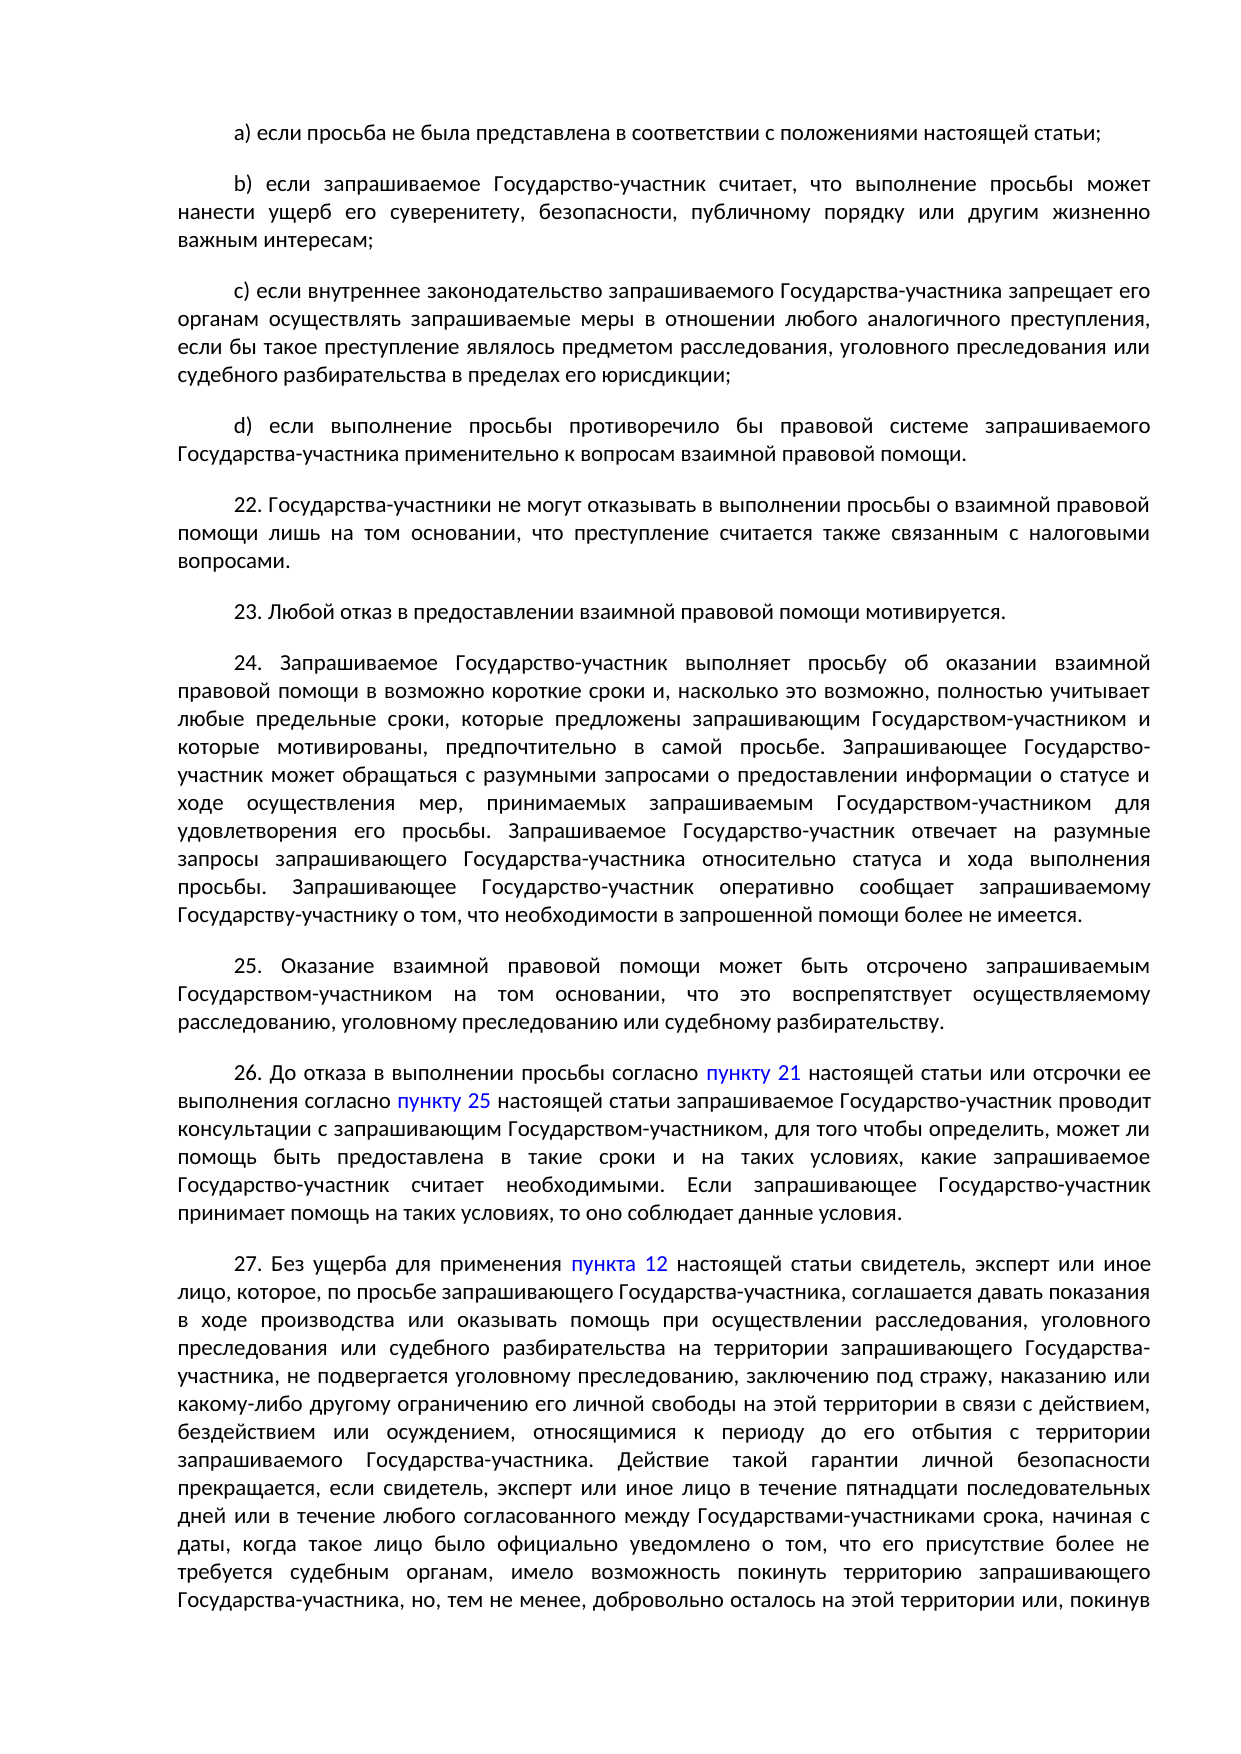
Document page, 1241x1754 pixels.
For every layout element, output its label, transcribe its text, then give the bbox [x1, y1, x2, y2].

text b) если запрашиваемое Государство-участник считает, что выполнение просьбы может нанести ущерб его суверенитету, безопасности, публичному порядку или другим жизненно важным интересам; [177, 169, 1152, 253]
text 22. Государства-участники не могут отказывать в выполнении просьбы о взаимной правовой помощи лишь на том основании, что преступление считается также связанным с налоговыми вопросами. [177, 490, 1152, 574]
text c) если внутреннее законодательство запрашиваемого Государства-участника запрещает его органам осуществлять запрашиваемые меры в отношении любого аналогичного преступления, если бы такое преступление являлось предметом расследования, уголовного преследования или судебного разбирательства в пределах его юрисдикции; [177, 276, 1152, 388]
text 23. Любой отказ в предоставлении взаимной правовой помощи мотивируется. [177, 597, 1152, 625]
text 26. До отказа в выполнении просьбы согласно пункту 21 настоящей статьи или отсрочки ее выполнения согласно пункту 25 настоящей статьи запрашиваемое Государство-участник проводит консультации с запрашивающим Государством-участником, для того чтобы определить, может ли помощь быть предоставлена в такие сроки и на таких условиях, какие запрашиваемое Государство-участник считает необходимыми. Если запрашивающее Государство-участник принимает помощь на таких условиях, то оно соблюдает данные условия. [177, 1058, 1152, 1226]
text 25. Оказание взаимной правовой помощи может быть отсрочено запрашиваемым Государством-участником на том основании, что это воспрепятствует осуществляемому расследованию, уголовному преследованию или судебному разбирательству. [177, 951, 1152, 1035]
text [177, 1249, 1152, 1613]
text 24. Запрашиваемое Государство-участник выполняет просьбу об оказании взаимной правовой помощи в возможно короткие сроки и, насколько это возможно, полностью учитывает любые предельные сроки, которые предложены запрашивающим Государством-участником и которые мотивированы, предпочтительно в самой просьбе. Запрашивающее Государство-участник может обращаться с разумными запросами о предоставлении информации о статусе и ходе осуществления мер, принимаемых запрашиваемым Государством-участником для удовлетворения его просьбы. Запрашиваемое Государство-участник отвечает на разумные запросы запрашивающего Государства-участника относительно статуса и хода выполнения просьбы. Запрашивающее Государство-участник оперативно сообщает запрашиваемому Государству-участнику о том, что необходимости в запрошенной помощи более не имеется. [177, 648, 1152, 928]
text d) если выполнение просьбы противоречило бы правовой системе запрашиваемого Государства-участника применительно к вопросам взаимной правовой помощи. [177, 411, 1152, 467]
text a) если просьба не была представлена в соответствии с положениями настоящей статьи; [177, 118, 1152, 146]
